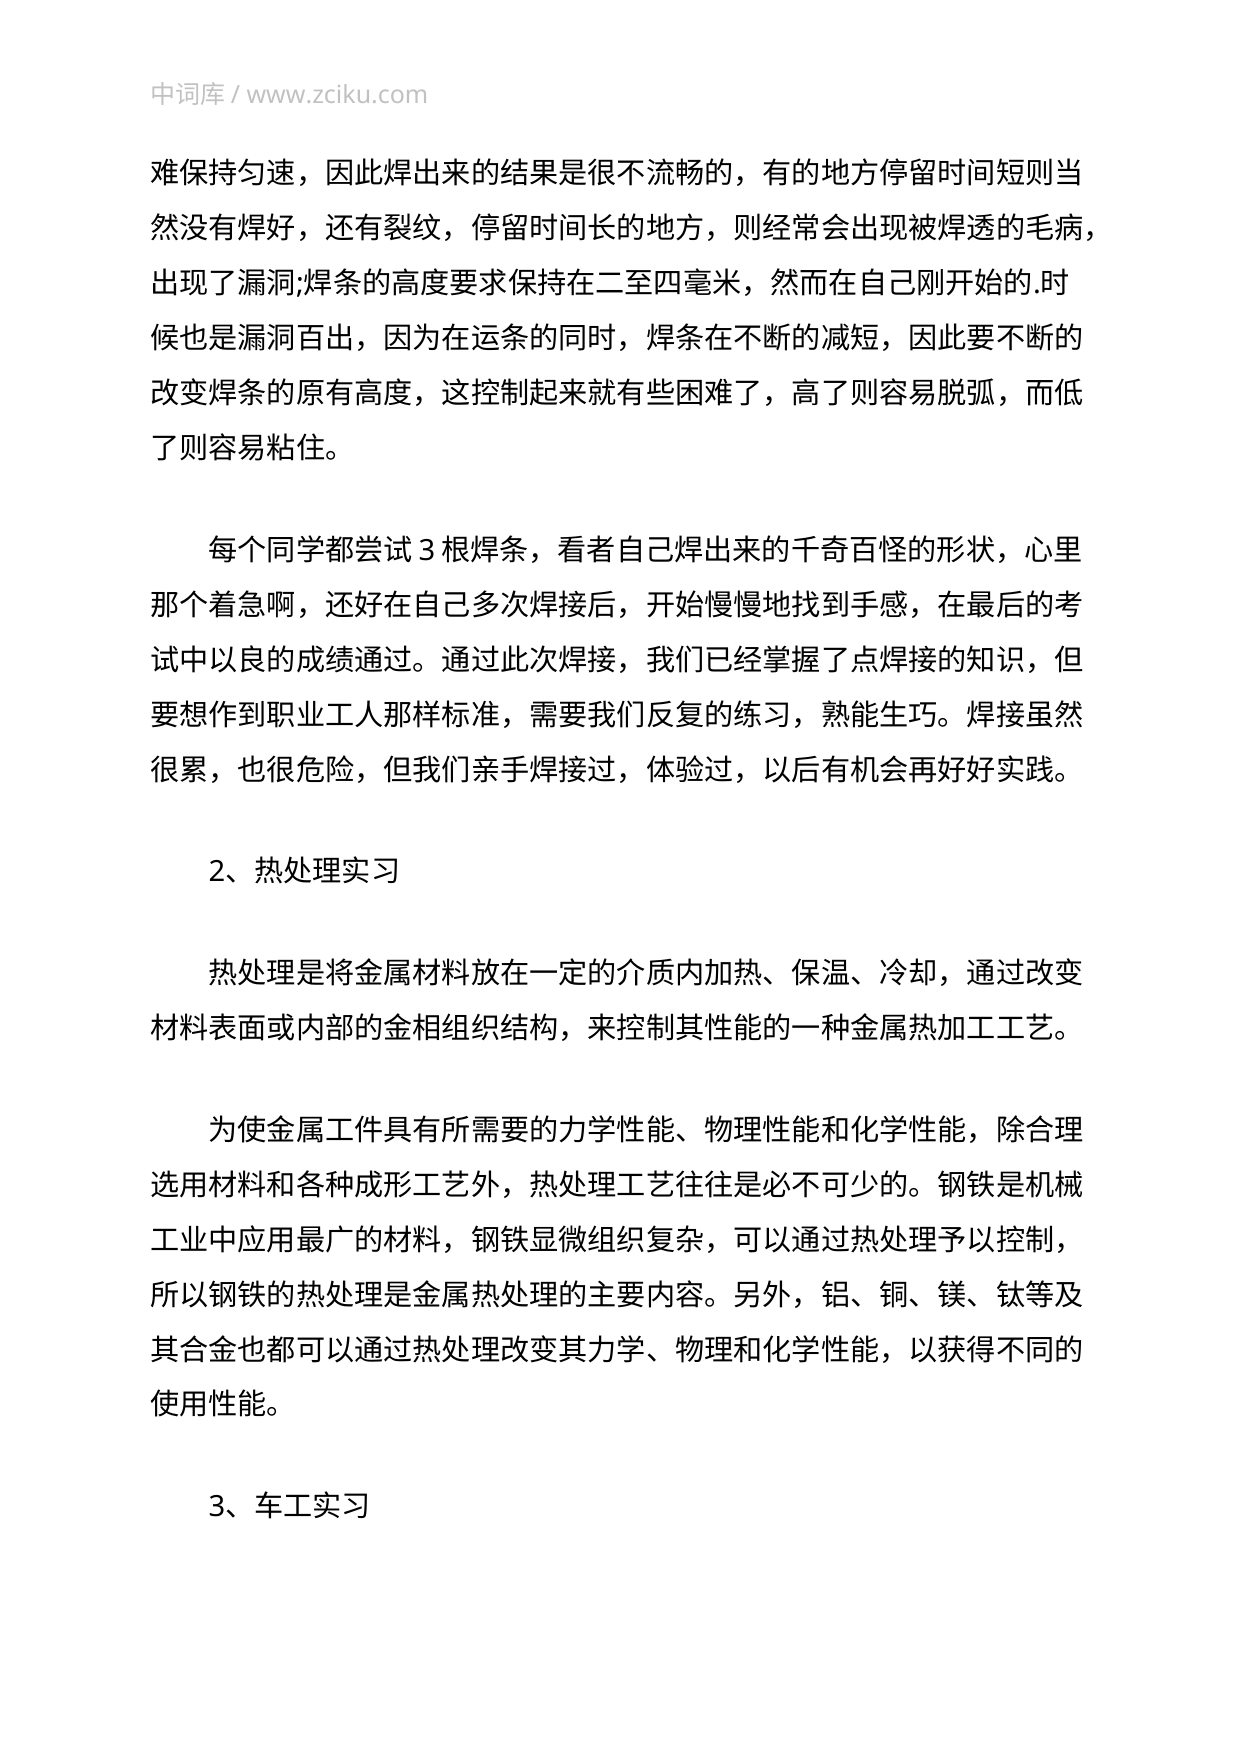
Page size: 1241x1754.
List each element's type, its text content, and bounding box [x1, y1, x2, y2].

text 每个同学都尝试3根焊条，看者自己焊出来的千奇百怪的形状，心里那个着急啊，还好在自己多次焊接后，开始慢慢地找到手感，在最后的考试中以良的成绩通过。通过此次焊接，我们已经掌握了点焊接的知识，但要想作到职业工人那样标准，需要我们反复的练习，熟能生巧。焊接虽然很累，也很危险，但我们亲手焊接过，体验过，以后有机会再好好实践。 [150, 526, 1090, 788]
text 热处理是将金属材料放在一定的介质内加热、保温、冷却，通过改变材料表面或内部的金相组织结构，来控制其性能的一种金属热加工工艺。 [150, 950, 1090, 1047]
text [150, 150, 1090, 467]
text 3、车工实习 [150, 1483, 1090, 1525]
text 为使金属工件具有所需要的力学性能、物理性能和化学性能，除合理选用材料和各种成形工艺外，热处理工艺往往是必不可少的。钢铁是机械工业中应用最广的材料，钢铁显微组织复杂，可以通过热处理予以控制，所以钢铁的热处理是金属热处理的主要内容。另外，铝、铜、镁、钛等及其合金也都可以通过热处理改变其力学、物理和化学性能，以获得不同的使用性能。 [150, 1106, 1090, 1423]
text 2、热处理实习 [150, 848, 1090, 890]
